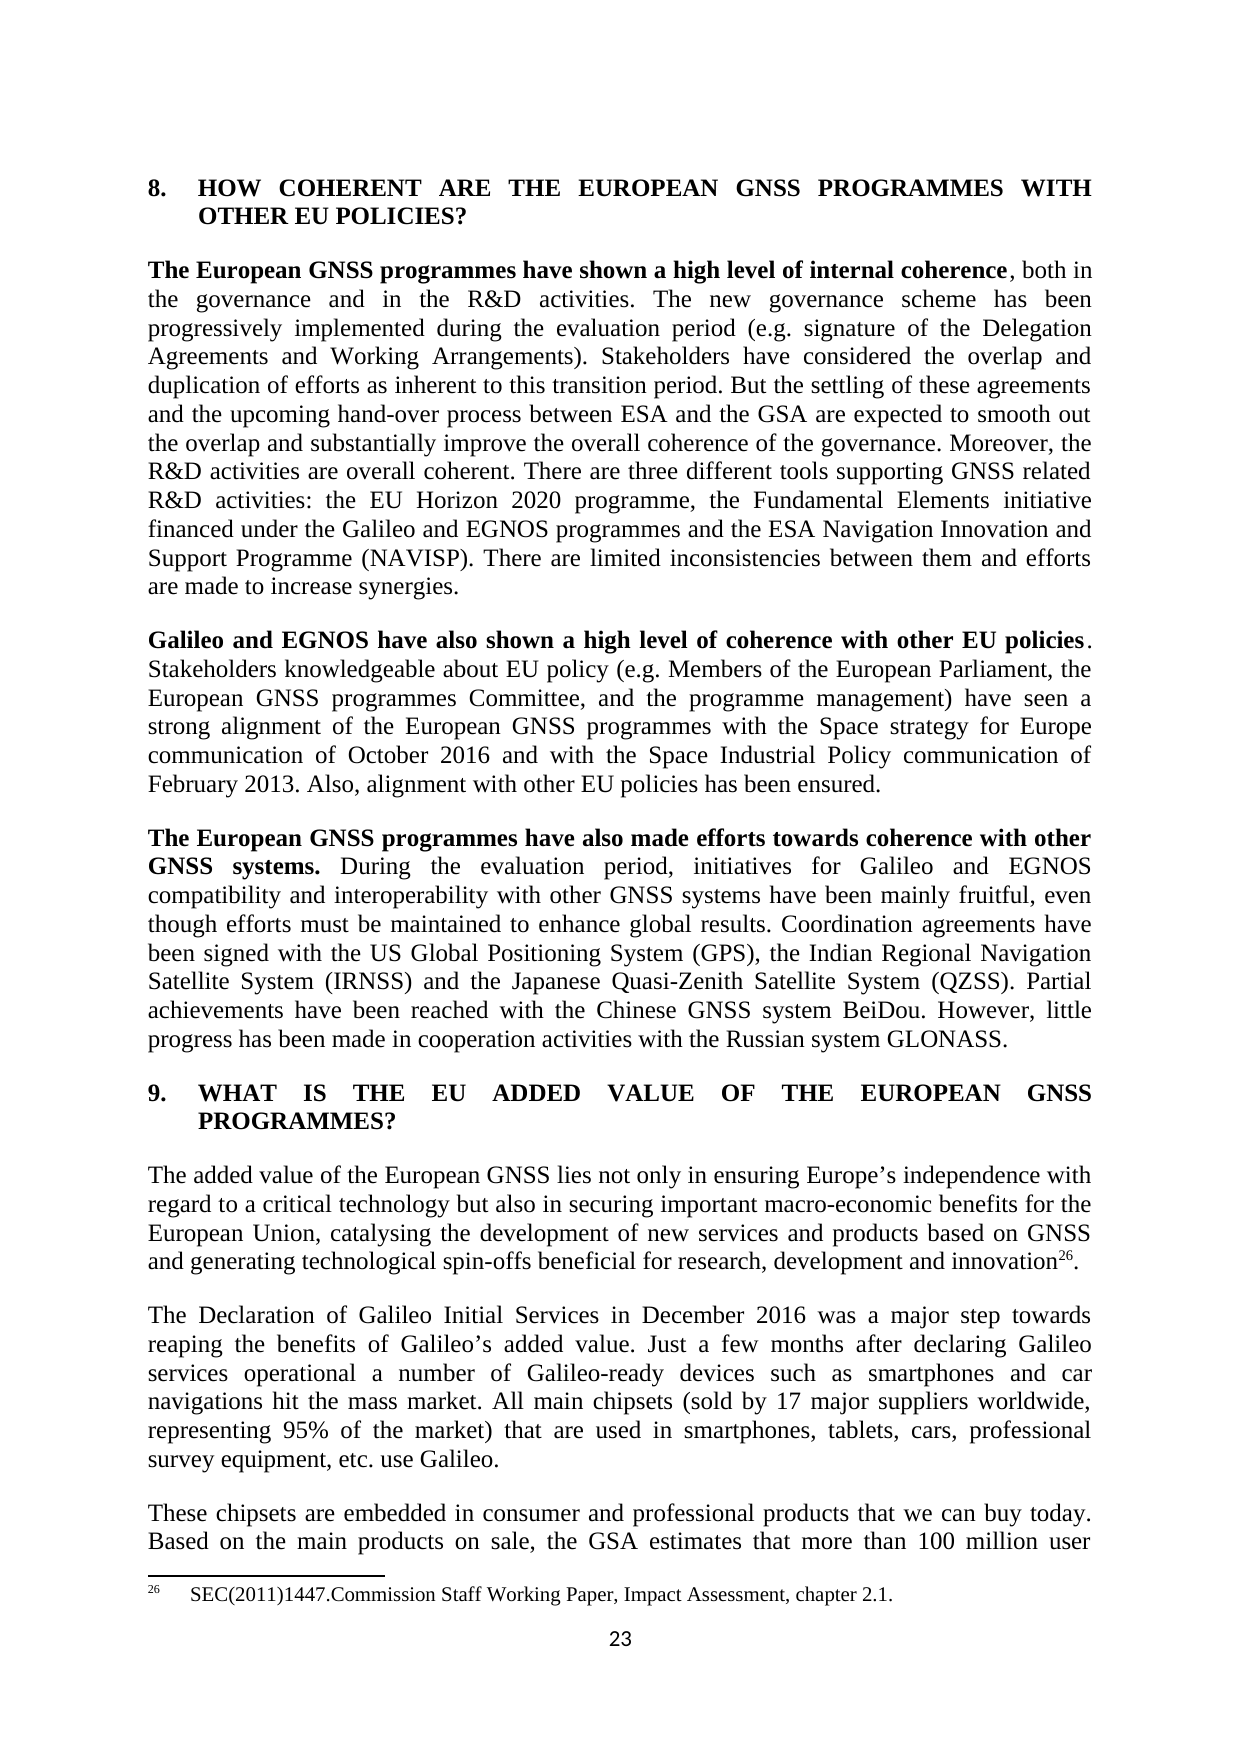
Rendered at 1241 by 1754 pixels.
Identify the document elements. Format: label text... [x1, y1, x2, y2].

subtitle WHAT IS THE EU ADDED VALUE OF THE EUROPEAN GNSS PROGRAMMES? [148, 1078, 1093, 1135]
text Galileo and EGNOS have also shown a high level of coherence with other EU policies. Stakeholders knowledgeable about EU policy (e.g. Members of the European Parliament, the European GNSS programmes Committee, and the programme management) have seen a strong alignment of the European GNSS programmes with the Space strategy for Europe communication of October 2016 and with the Space Industrial Policy communication of February 2013. Also, alignment with other EU policies has been ensured. [148, 625, 1093, 798]
text The European GNSS programmes have shown a high level of internal coherence, both in the governance and in the R&D activities. The new governance scheme has been progressively implemented during the evaluation period (e.g. signature of the Delegation Agreements and Working Arrangements). Stakeholders have considered the overlap and duplication of efforts as inherent to this transition period. But the settling of these agreements and the upcoming hand-over process between ESA and the GSA are expected to smooth out the overlap and substantially improve the overall coherence of the governance. Moreover, the R&D activities are overall coherent. There are three different tools supporting GNSS related R&D activities: the EU Horizon 2020 programme, the Fundamental Elements initiative financed under the Galileo and EGNOS programmes and the ESA Navigation Innovation and Support Programme (NAVISP). There are limited inconsistencies between them and efforts are made to increase synergies. [148, 255, 1093, 600]
text The Declaration of Galileo Initial Services in December 2016 was a major step towards reaping the benefits of Galileo’s added value. Just a few months after declaring Galileo services operational a number of Galileo-ready devices such as smartphones and car navigations hit the mass market. All main chipsets (sold by 17 major suppliers worldwide, representing 95% of the market) that are used in smartphones, tablets, cars, professional survey equipment, etc. use Galileo. [148, 1300, 1093, 1473]
text The European GNSS programmes have also made efforts towards coherence with other GNSS systems. During the evaluation period, initiatives for Galileo and EGNOS compatibility and interoperability with other GNSS systems have been mainly fruitful, even though efforts must be maintained to enhance global results. Coordination agreements have been signed with the US Global Positioning System (GPS), the Indian Regional Navigation Satellite System (IRNSS) and the Japanese Quasi-Zenith Satellite System (QZSS). Partial achievements have been reached with the Chinese GNSS system BeiDou. However, little progress has been made in cooperation activities with the Russian system GLONASS. [148, 823, 1093, 1053]
subtitle HOW COHERENT ARE THE EUROPEAN GNSS PROGRAMMES WITH OTHER EU POLICIES? [148, 173, 1093, 230]
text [148, 1498, 1093, 1555]
text The added value of the European GNSS lies not only in ensuring Europe’s independence with regard to a critical technology but also in securing important macro-economic benefits for the European Union, catalysing the development of new services and products based on GNSS and generating technological spin-offs beneficial for research, development and innovation. [148, 1160, 1093, 1275]
